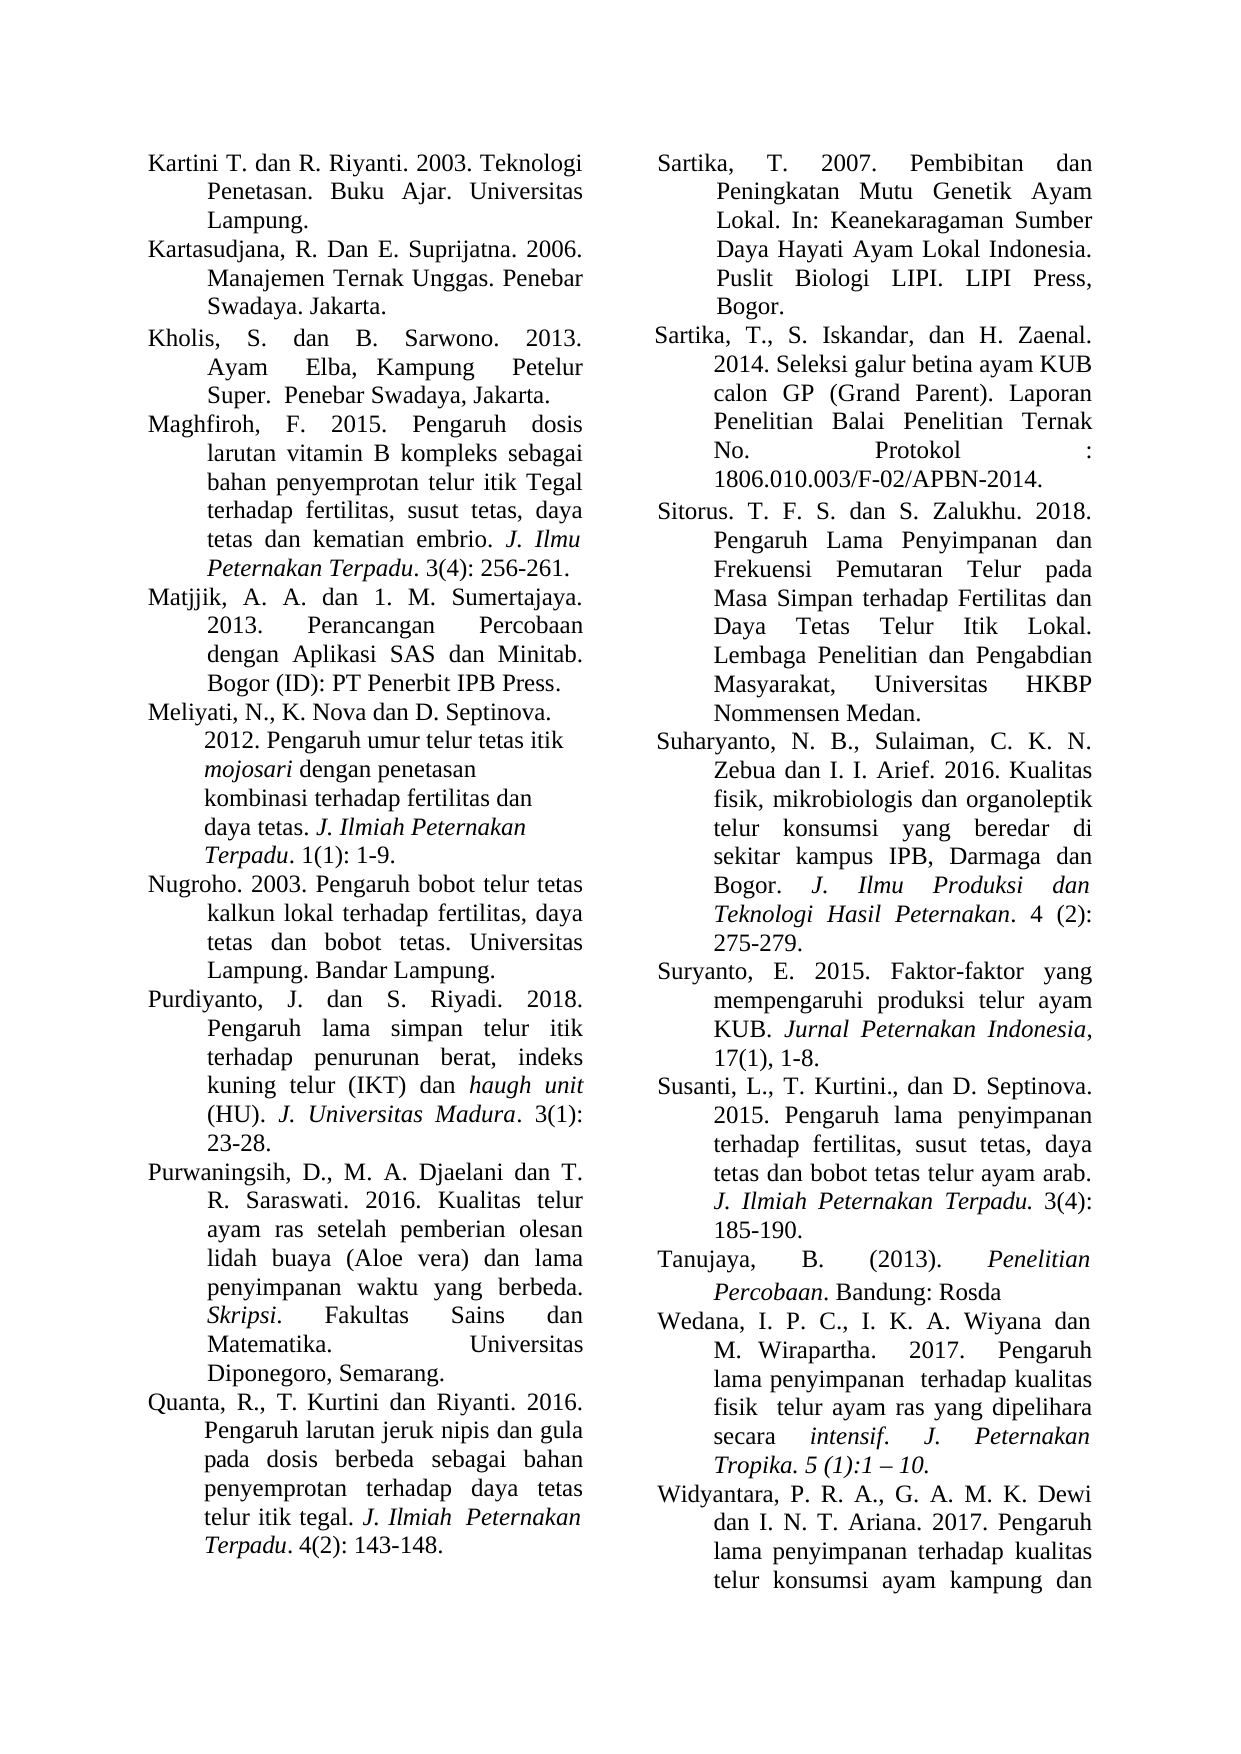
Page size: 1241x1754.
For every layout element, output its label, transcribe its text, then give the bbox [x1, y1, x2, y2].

text Kholis, S. dan B. Sarwono. 2013. Ayam Elba, Kampung Petelur Super. Penebar Swadaya, Jakarta. [148, 323, 583, 409]
text Quanta, R., T. Kurtini dan Riyanti. 2016. Pengaruh larutan jeruk nipis dan gula pada dosis berbeda sebagai bahan penyemprotan terhadap daya tetas telur itik tegal. J. Ilmiah Peternakan Terpadu. 4(2): 143-148. [148, 1387, 583, 1559]
text Kartini T. dan R. Riyanti. 2003. Teknologi Penetasan. Buku Ajar. Universitas Lampung. [148, 148, 583, 234]
text Tanujaya, B. (2013). Penelitian Percobaan. Bandung: Rosda [657, 1244, 1092, 1306]
text Purdiyanto, J. dan S. Riyadi. 2018. Pengaruh lama simpan telur itik terhadap penurunan berat, indeks kuning telur (IKT) dan haugh unit (HU). J. Universitas Madura. 3(1): 23-28. [148, 984, 583, 1157]
text Sitorus. T. F. S. dan S. Zalukhu. 2018. Pengaruh Lama Penyimpanan dan Frekuensi Pemutaran Telur pada Masa Simpan terhadap Fertilitas dan Daya Tetas Telur Itik Lokal. Lembaga Penelitian dan Pengabdian Masyarakat, Universitas HKBP Nommensen Medan. [657, 496, 1092, 726]
text Sartika, T. 2007. Pembibitan dan Peningkatan Mutu Genetik Ayam Lokal. In: Keanekaragaman Sumber Daya Hayati Ayam Lokal Indonesia. Puslit Biologi LIPI. LIPI Press, Bogor. [657, 148, 1092, 320]
text Purwaningsih, D., M. A. Djaelani dan T. R. Saraswati. 2016. Kualitas telur ayam ras setelah pemberian olesan lidah buaya (Aloe vera) dan lama penyimpanan waktu yang berbeda. Skripsi. Fakultas Sains dan Matematika. Universitas Diponegoro, Semarang. [148, 1157, 583, 1387]
text Matjjik, A. A. dan 1. M. Sumertajaya. 2013. Perancangan Percobaan dengan Aplikasi SAS dan Minitab. Bogor (ID): PT Penerbit IPB Press. [148, 582, 583, 697]
text Kartasudjana, R. Dan E. Suprijatna. 2006. Manajemen Ternak Unggas. Penebar Swadaya. Jakarta. [148, 234, 583, 320]
text Wedana, I. P. C., I. K. A. Wiyana dan M. Wirapartha. 2017. Pengaruh lama penyimpanan terhadap kualitas fisik telur ayam ras yang dipelihara secara intensif. J. Peternakan Tropika. 5 (1):1 – 10. [657, 1306, 1092, 1479]
text Suharyanto, N. B., Sulaiman, C. K. N. Zebua dan I. I. Arief. 2016. Kualitas fisik, mikrobiologis dan organoleptik telur konsumsi yang beredar di sekitar kampus IPB, Darmaga dan Bogor. J. Ilmu Produksi dan Teknologi Hasil Peternakan. 4 (2): 275-279. [656, 726, 1092, 956]
text Susanti, L., T. Kurtini., dan D. Septinova. 2015. Pengaruh lama penyimpanan terhadap fertilitas, susut tetas, daya tetas dan bobot tetas telur ayam arab. J. Ilmiah Peternakan Terpadu. 3(4): 185-190. [657, 1071, 1092, 1244]
text Suryanto, E. 2015. Faktor-faktor yang mempengaruhi produksi telur ayam KUB. Jurnal Peternakan Indonesia, 17(1), 1-8. [657, 956, 1092, 1071]
text Maghfiroh, F. 2015. Pengaruh dosis larutan vitamin B kompleks sebagai bahan penyemprotan telur itik Tegal terhadap fertilitas, susut tetas, daya tetas dan kematian embrio. J. Ilmu Peternakan Terpadu. 3(4): 256-261. [148, 409, 583, 582]
text Meliyati, N., K. Nova dan D. Septinova. 2012. Pengaruh umur telur tetas itik mojosari dengan penetasan kombinasi terhadap fertilitas dan daya tetas. J. Ilmiah Peternakan Terpadu. 1(1): 1-9. [148, 697, 583, 869]
text Nugroho. 2003. Pengaruh bobot telur tetas kalkun lokal terhadap fertilitas, daya tetas dan bobot tetas. Universitas Lampung. Bandar Lampung. [148, 869, 583, 984]
text Sartika, T., S. Iskandar, dan H. Zaenal. 2014. Seleksi galur betina ayam KUB calon GP (Grand Parent). Laporan Penelitian Balai Penelitian Ternak No. Protokol : 1806.010.003/F-02/APBN-2014. [654, 320, 1092, 493]
